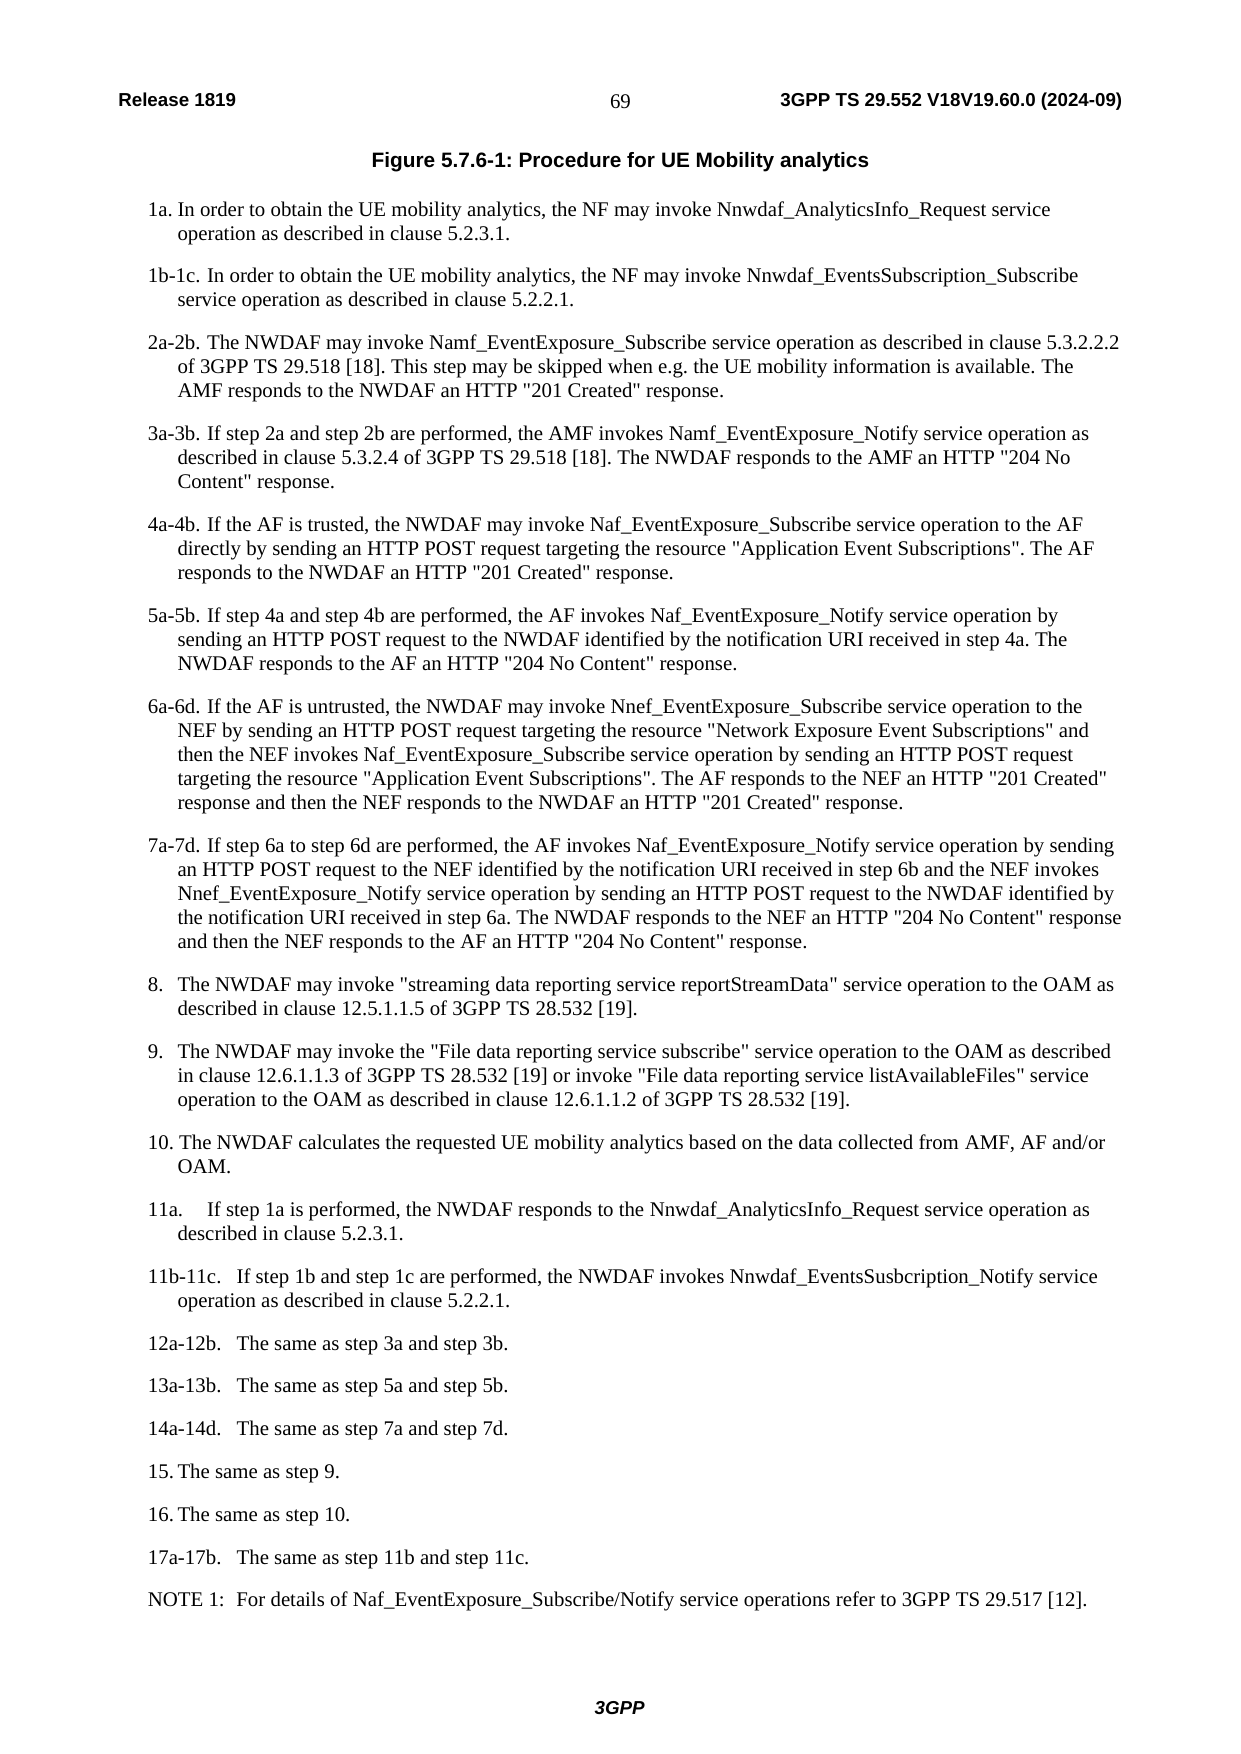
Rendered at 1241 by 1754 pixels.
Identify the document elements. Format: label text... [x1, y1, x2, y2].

text 10. The NWDAF calculates the requested UE mobility analytics based on the data collected from AMF, AF and/or OAM. [148, 1130, 1122, 1178]
text 7a-7d. If step 6a to step 6d are performed, the AF invokes Naf_EventExposure_Notify service operation by sending an HTTP POST request to the NEF identified by the notification URI received in step 6b and the NEF invokes Nnef_EventExposure_Notify service operation by sending an HTTP POST request to the NWDAF identified by the notification URI received in step 6a. The NWDAF responds to the NEF an HTTP "204 No Content" response and then the NEF responds to the AF an HTTP "204 No Content" response. [148, 833, 1122, 953]
text 11a. If step 1a is performed, the NWDAF responds to the Nnwdaf_AnalyticsInfo_Request service operation as described in clause 5.2.3.1. [148, 1197, 1122, 1245]
text 1b-1c. In order to obtain the UE mobility analytics, the NF may invoke Nnwdaf_EventsSubscription_Subscribe service operation as described in clause 5.2.2.1. [148, 263, 1122, 311]
text 8. The NWDAF may invoke "streaming data reporting service reportStreamData" service operation to the OAM as described in clause 12.5.1.1.5 of 3GPP TS 28.532 [19]. [148, 972, 1122, 1020]
text NOTE 1: For details of Naf_EventExposure_Subscribe/Notify service operations refer to 3GPP TS 29.517 [12]. [148, 1587, 1122, 1611]
text 4a-4b. If the AF is trusted, the NWDAF may invoke Naf_EventExposure_Subscribe service operation to the AF directly by sending an HTTP POST request targeting the resource "Application Event Subscriptions". The AF responds to the NWDAF an HTTP "201 Created" response. [148, 512, 1122, 584]
text 5a-5b. If step 4a and step 4b are performed, the AF invokes Naf_EventExposure_Notify service operation by sending an HTTP POST request to the NWDAF identified by the notification URI received in step 4a. The NWDAF responds to the AF an HTTP "204 No Content" response. [148, 603, 1122, 675]
text 16. The same as step 10. [148, 1502, 1122, 1526]
text 9. The NWDAF may invoke the "File data reporting service subscribe" service operation to the OAM as described in clause 12.6.1.1.3 of 3GPP TS 28.532 [19] or invoke "File data reporting service listAvailableFiles" service operation to the OAM as described in clause 12.6.1.1.2 of 3GPP TS 28.532 [19]. [148, 1039, 1122, 1111]
text 1a. In order to obtain the UE mobility analytics, the NF may invoke Nnwdaf_AnalyticsInfo_Request service operation as described in clause 5.2.3.1. [148, 196, 1122, 244]
text 15. The same as step 9. [148, 1459, 1122, 1483]
text 2a-2b. The NWDAF may invoke Namf_EventExposure_Subscribe service operation as described in clause 5.3.2.2.2 of 3GPP TS 29.518 [18]. This step may be skipped when e.g. the UE mobility information is available. The AMF responds to the NWDAF an HTTP "201 Created" response. [148, 330, 1122, 402]
text 3a-3b. If step 2a and step 2b are performed, the AMF invokes Namf_EventExposure_Notify service operation as described in clause 5.3.2.4 of 3GPP TS 29.518 [18]. The NWDAF responds to the AMF an HTTP "204 No Content" response. [148, 421, 1122, 493]
text 17a-17b. The same as step 11b and step 11c. [148, 1544, 1122, 1569]
text Figure 5.7.6-1: Procedure for UE Mobility analytics [118, 147, 1122, 171]
text 13a-13b. The same as step 5a and step 5b. [148, 1373, 1122, 1397]
text 12a-12b. The same as step 3a and step 3b. [148, 1331, 1122, 1354]
text 11b-11c. If step 1b and step 1c are performed, the NWDAF invokes Nnwdaf_EventsSusbcription_Notify service operation as described in clause 5.2.2.1. [148, 1264, 1122, 1312]
text 14a-14d. The same as step 7a and step 7d. [148, 1416, 1122, 1440]
text 6a-6d. If the AF is untrusted, the NWDAF may invoke Nnef_EventExposure_Subscribe service operation to the NEF by sending an HTTP POST request targeting the resource "Network Exposure Event Subscriptions" and then the NEF invokes Naf_EventExposure_Subscribe service operation by sending an HTTP POST request targeting the resource "Application Event Subscriptions". The AF responds to the NEF an HTTP "201 Created" response and then the NEF responds to the NWDAF an HTTP "201 Created" response. [148, 694, 1122, 814]
